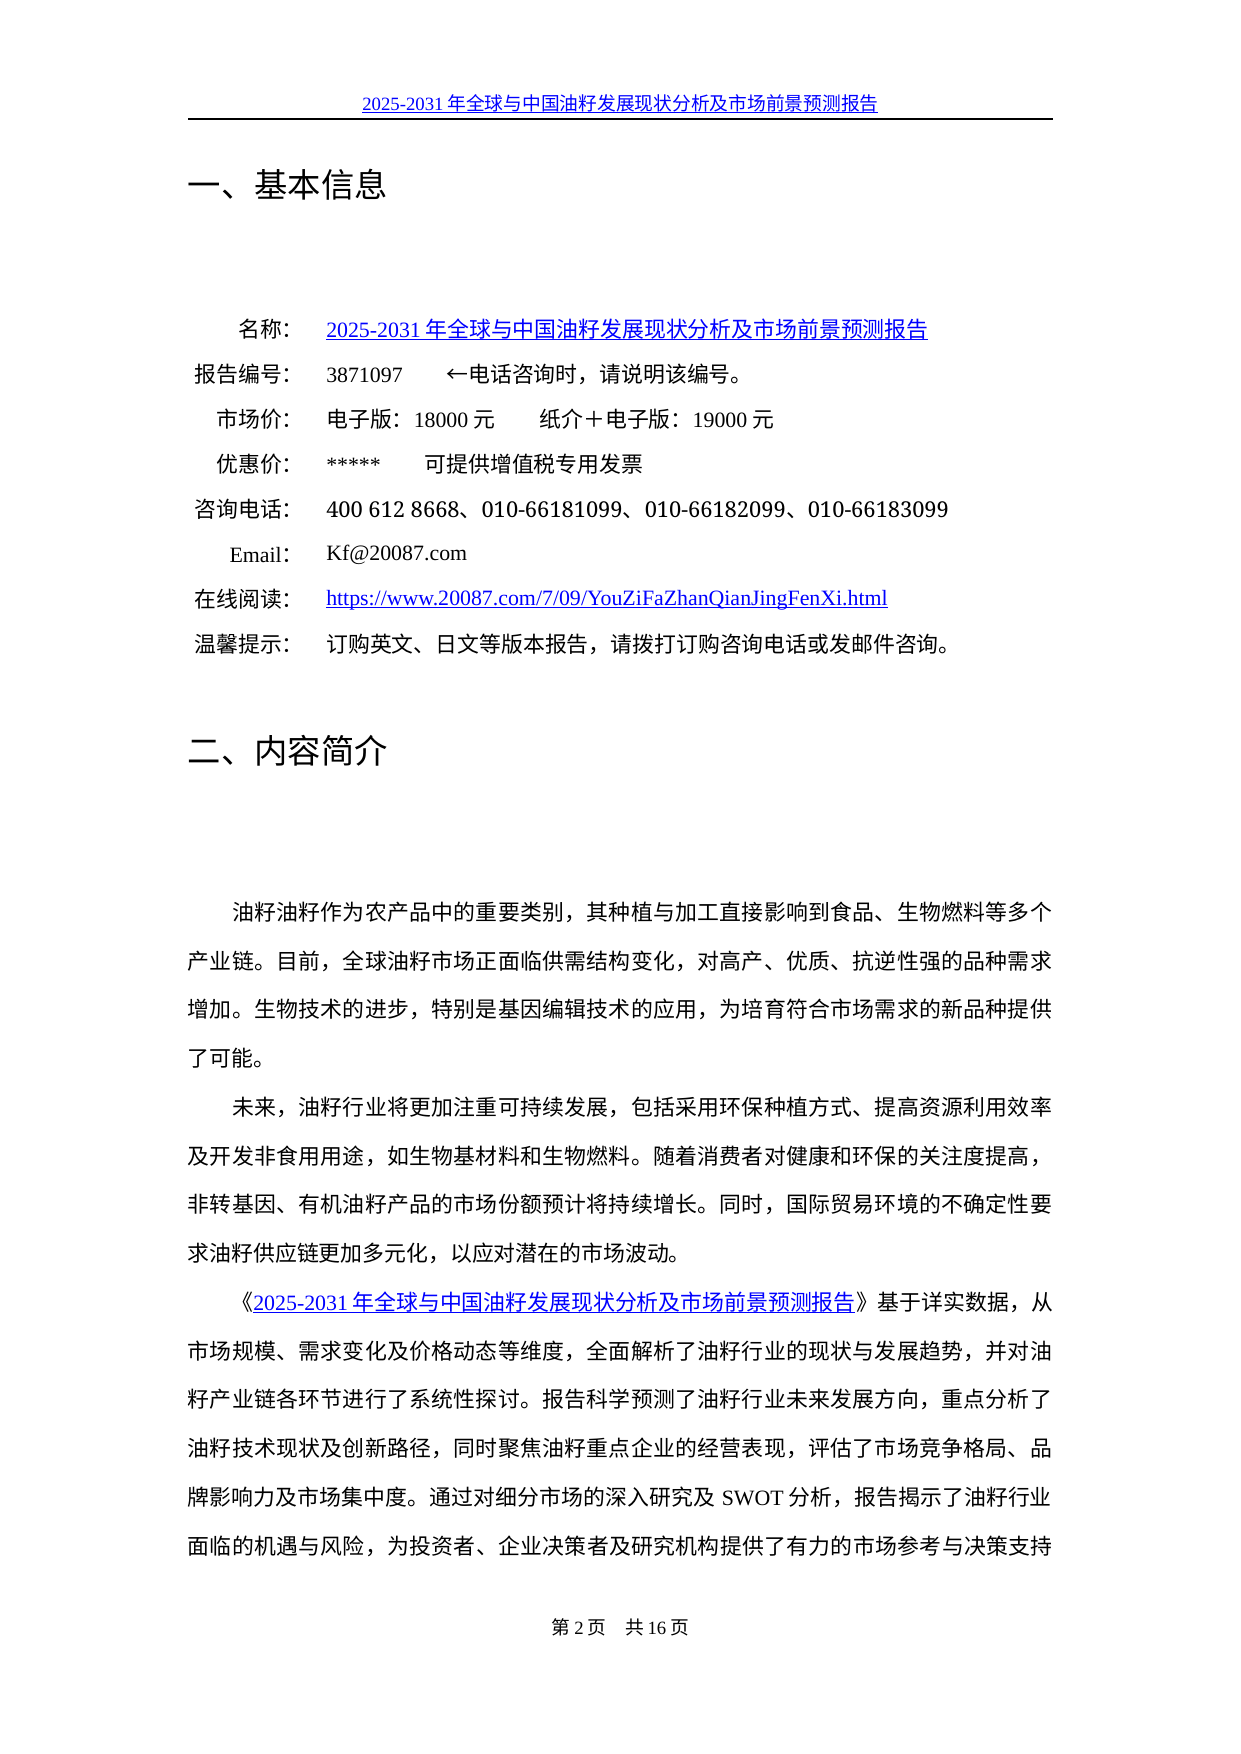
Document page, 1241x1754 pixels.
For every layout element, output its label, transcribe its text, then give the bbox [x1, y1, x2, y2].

title 一、基本信息 [187, 150, 1053, 215]
title 二、内容简介 [187, 717, 1053, 782]
table_cell 报告编号： [167, 357, 315, 402]
table_cell Kf@20087.com [315, 537, 1073, 582]
table_cell ***** 可提供增值税专用发票 [315, 447, 1073, 492]
table_cell [315, 582, 1073, 627]
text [187, 894, 1053, 1561]
table_cell 咨询电话： [167, 492, 315, 537]
table_header 2025-2031年全球与中国油籽发展现状分析及市场前景预测报告 [315, 312, 1073, 357]
table_cell Email： [167, 537, 315, 582]
table_cell 400 612 8668、010-66181099、010-66182099、010-66183099 [315, 492, 1073, 537]
table_cell 优惠价： [167, 447, 315, 492]
table_cell 电子版：18000 元 纸介＋电子版：19000 元 [315, 402, 1073, 447]
table_cell 在线阅读： [167, 582, 315, 627]
table_cell 温馨提示： [167, 627, 315, 672]
table_cell 订购英文、日文等版本报告，请拨打订购咨询电话或发邮件咨询。 [315, 627, 1073, 672]
table_cell 市场价： [167, 402, 315, 447]
table_cell 3871097 ←电话咨询时，请说明该编号。 [315, 357, 1073, 402]
table_header 名称： [167, 312, 315, 357]
